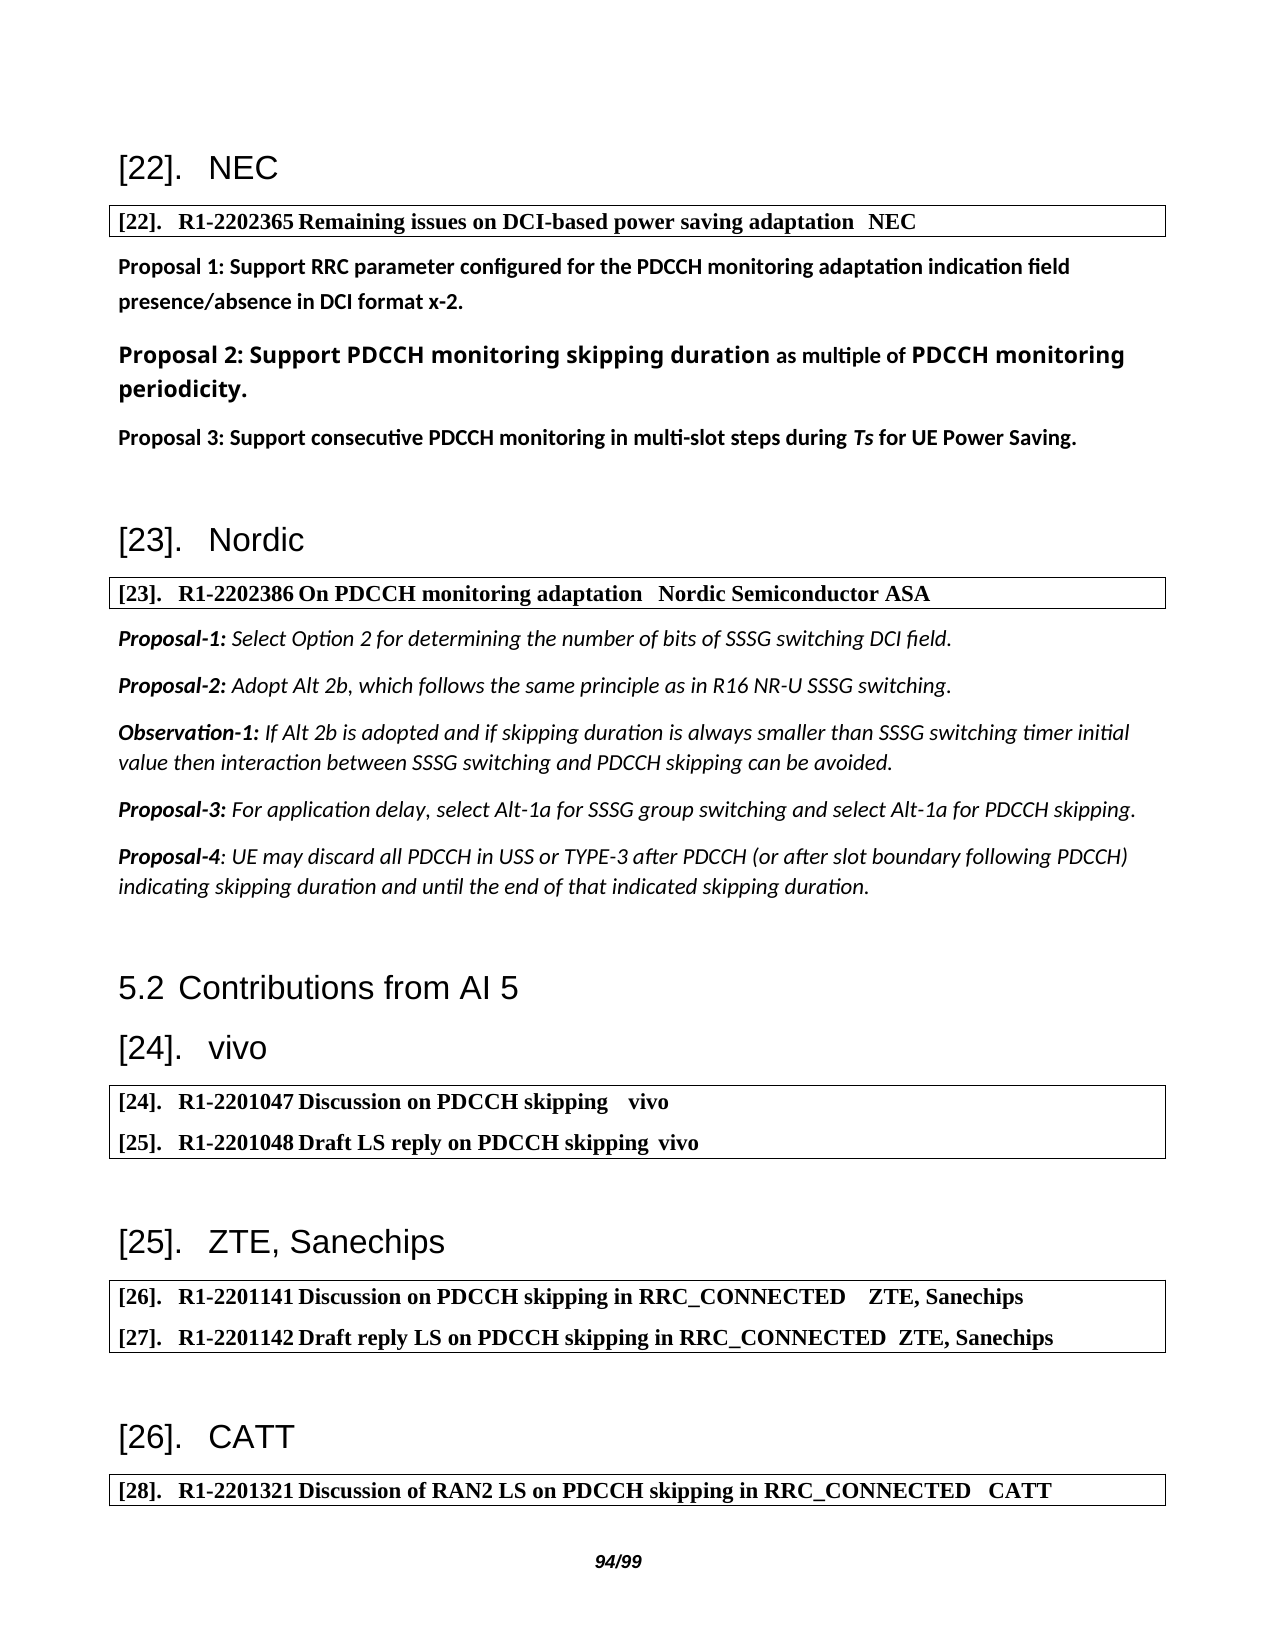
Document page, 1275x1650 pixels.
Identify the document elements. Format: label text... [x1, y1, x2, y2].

text Proposal-1: Select Option 2 for determining the number of bits of SSSG switching DCI field. [118, 624, 1157, 652]
subtitle ZTE, Sanechips [118, 1222, 1157, 1261]
text Proposal 3: Support consecutive PDCCH monitoring in multi-slot steps during Ts for UE Power Saving. [118, 423, 1157, 451]
text Observation-1: If Alt 2b is adopted and if skipping duration is always smaller than SSSG switching timer initial value then interaction between SSSG switching and PDCCH skipping can be avoided. [118, 718, 1157, 776]
list R1-2201321 Discussion of RAN2 LS on PDCCH skipping in RRC_CONNECTED CATT [110, 1475, 1165, 1505]
text Proposal-4: UE may discard all PDCCH in USS or TYPE-3 after PDCCH (or after slot boundary following PDCCH) indicating skipping duration and until the end of that indicated skipping duration. [118, 842, 1157, 900]
list R1-2201047 Discussion on PDCCH skipping vivo [110, 1086, 1165, 1115]
subtitle Nordic [118, 520, 1157, 558]
list R1-2201048 Draft LS reply on PDCCH skipping vivo [110, 1126, 1165, 1158]
subtitle NEC [118, 148, 1157, 186]
subtitle vivo [118, 1028, 1157, 1067]
list R1-2201142 Draft reply LS on PDCCH skipping in RRC_CONNECTED ZTE, Sanechips [110, 1321, 1165, 1352]
text Proposal 2: Support PDCCH monitoring skipping duration as multiple of PDCCH monitoring periodicity. [118, 339, 1157, 404]
text Proposal 1: Support RRC parameter configured for the PDCCH monitoring adaptation indication field presence/absence in DCI format x-2. [118, 252, 1157, 315]
list R1-2202365 Remaining issues on DCI-based power saving adaptation NEC [110, 206, 1165, 236]
list R1-2202386 On PDCCH monitoring adaptation Nordic Semiconductor ASA [110, 578, 1165, 608]
text Proposal-2: Adopt Alt 2b, which follows the same principle as in R16 NR-U SSSG switching. [118, 671, 1157, 699]
text Proposal-3: For application delay, select Alt-1a for SSSG group switching and select Alt-1a for PDCCH skipping. [118, 795, 1157, 823]
list R1-2201141 Discussion on PDCCH skipping in RRC_CONNECTED ZTE, Sanechips [110, 1281, 1165, 1309]
subtitle CATT [118, 1417, 1157, 1455]
subtitle Contributions from AI 5 [118, 968, 1157, 1006]
